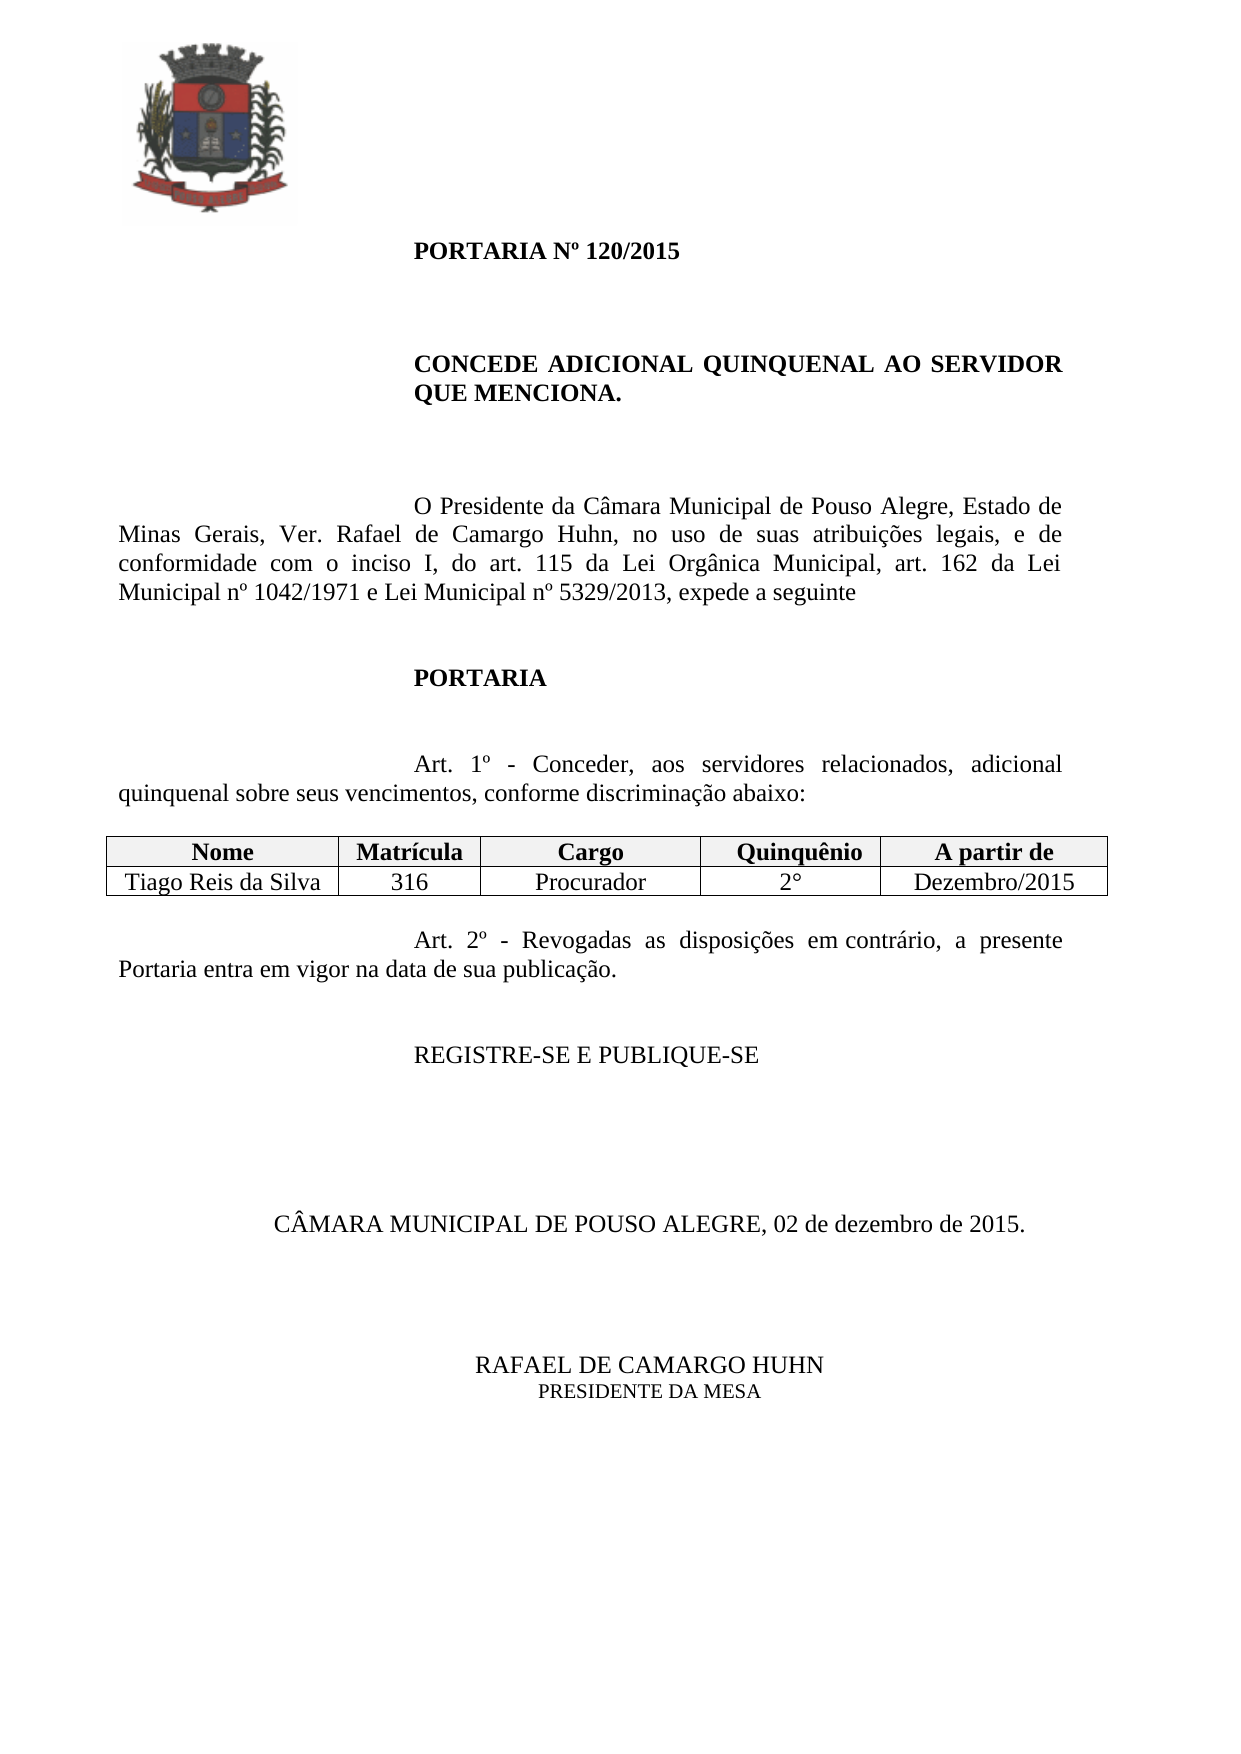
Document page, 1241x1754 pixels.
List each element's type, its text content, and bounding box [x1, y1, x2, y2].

text Art. 1º - Conceder, aos servidores relacionados, adicional quinquenal sobre seus vencimentos, conforme discriminação abaixo: [118, 749, 1063, 807]
table_header Quinquênio [701, 837, 880, 866]
text CÂMARA MUNICIPAL DE POUSO ALEGRE, 02 de dezembro de 2015. [118, 1209, 1181, 1238]
table_header Nome [107, 837, 338, 866]
text CONCEDE ADICIONAL QUINQUENAL AO SERVIDOR QUE MENCIONA. [413, 349, 1063, 407]
text REGISTRE-SE E PUBLIQUE-SE [118, 1040, 1063, 1069]
table_header A partir de [881, 837, 1107, 866]
text Art. 2º - Revogadas as disposições em contrário, a presente Portaria entra em vigor na data de sua publicação. [118, 925, 1063, 983]
table_cell Dezembro/2015 [881, 867, 1107, 895]
table_header Cargo [481, 837, 700, 866]
table_header Matrícula [339, 837, 480, 866]
table_cell 2° [701, 867, 880, 895]
text PORTARIA Nº 120/2015 [413, 236, 1181, 265]
table_cell 316 [339, 867, 480, 895]
table_header RAFAEL DE CAMARGO HUHN [111, 1350, 1188, 1378]
text PORTARIA [118, 663, 1063, 692]
table_cell PRESIDENTE DA MESA [111, 1379, 1188, 1403]
table_cell Procurador [481, 867, 700, 895]
text O Presidente da Câmara Municipal de Pouso Alegre, Estado de Minas Gerais, Ver. Rafael de Camargo Huhn, no uso de suas atribuições legais, e de conformidade com o inciso I, do art. 115 da Lei Orgânica Municipal, art. 162 da Lei Municipal nº 1042/1971 e Lei Municipal nº 5329/2013, expede a seguinte [118, 491, 1063, 606]
table_cell Tiago Reis da Silva [107, 867, 338, 895]
